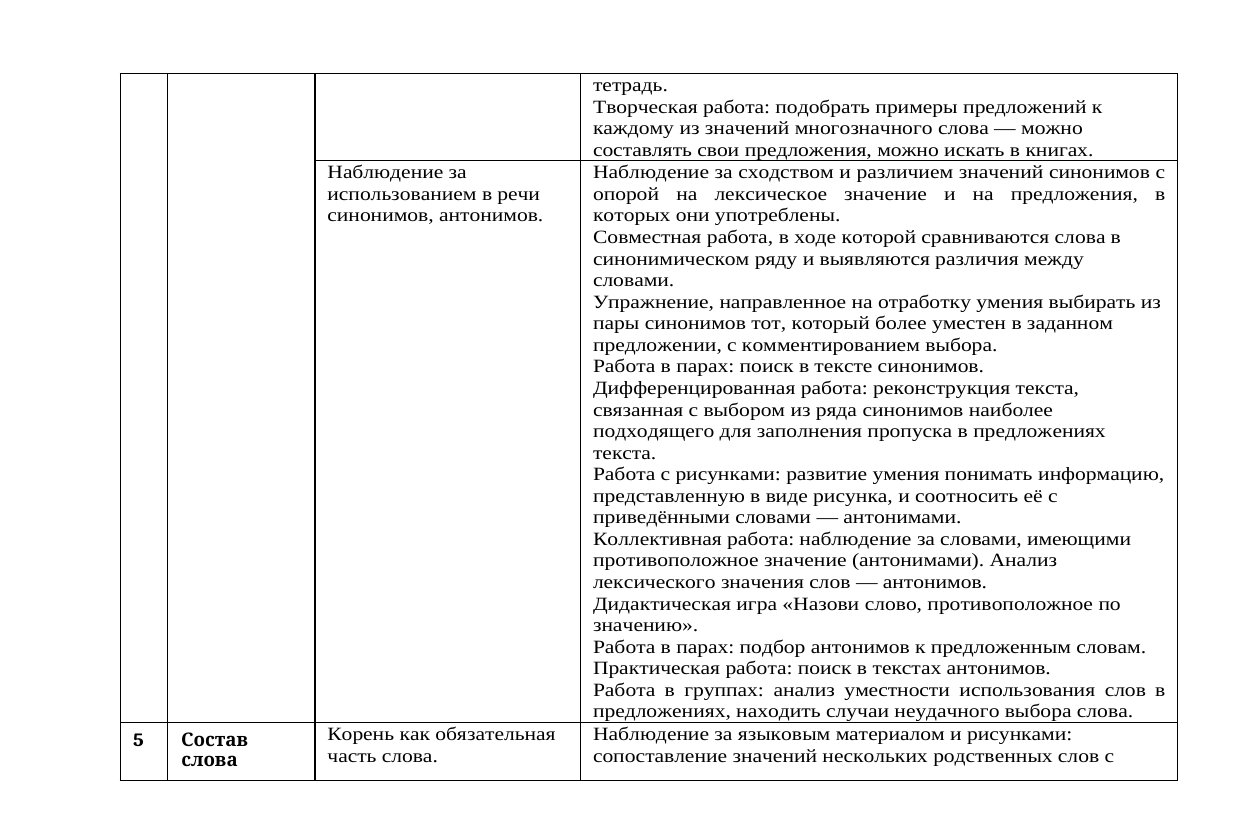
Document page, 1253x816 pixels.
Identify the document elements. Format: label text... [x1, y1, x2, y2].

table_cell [581, 74, 1177, 160]
table_cell 5 [121, 723, 167, 779]
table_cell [316, 723, 580, 779]
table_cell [316, 74, 580, 160]
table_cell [581, 723, 1177, 779]
table_cell Наблюдение за сходством и различием значений синонимов с опорой на лексическое значение и на предложения, в которых они употреблены. Совместная работа, в ходе которой сравниваются слова в синонимическом ряду и выявляются различия между словами. Упражнение, направленное на отработку умения выбирать из пары синонимов тот, который более уместен в заданном предложении, с комментированием выбора. Работа в парах: поиск в тексте синонимов. Дифференцированная работа: реконструкция текста, связанная с выбором из ряда синонимов наиболее подходящего для заполнения пропуска в предложениях текста. Работа с рисунками: развитие умения понимать информацию, представленную в виде рисунка, и соотносить её с приведёнными словами — антонимами. Коллективная работа: наблюдение за словами, имеющими противоположное значение (антонимами). Анализ лексического значения слов — антонимов. Дидактическая игра «Назови слово, противоположное по значению». Работа в парах: подбор антонимов к предложенным словам. Практическая работа: поиск в текстах антонимов. Работа в группах: анализ уместности использования слов в предложениях, находить случаи неудачного выбора слова. [581, 161, 1177, 722]
table_cell Наблюдение за использованием в речи синонимов, антонимов. [316, 161, 580, 722]
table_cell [168, 723, 314, 779]
